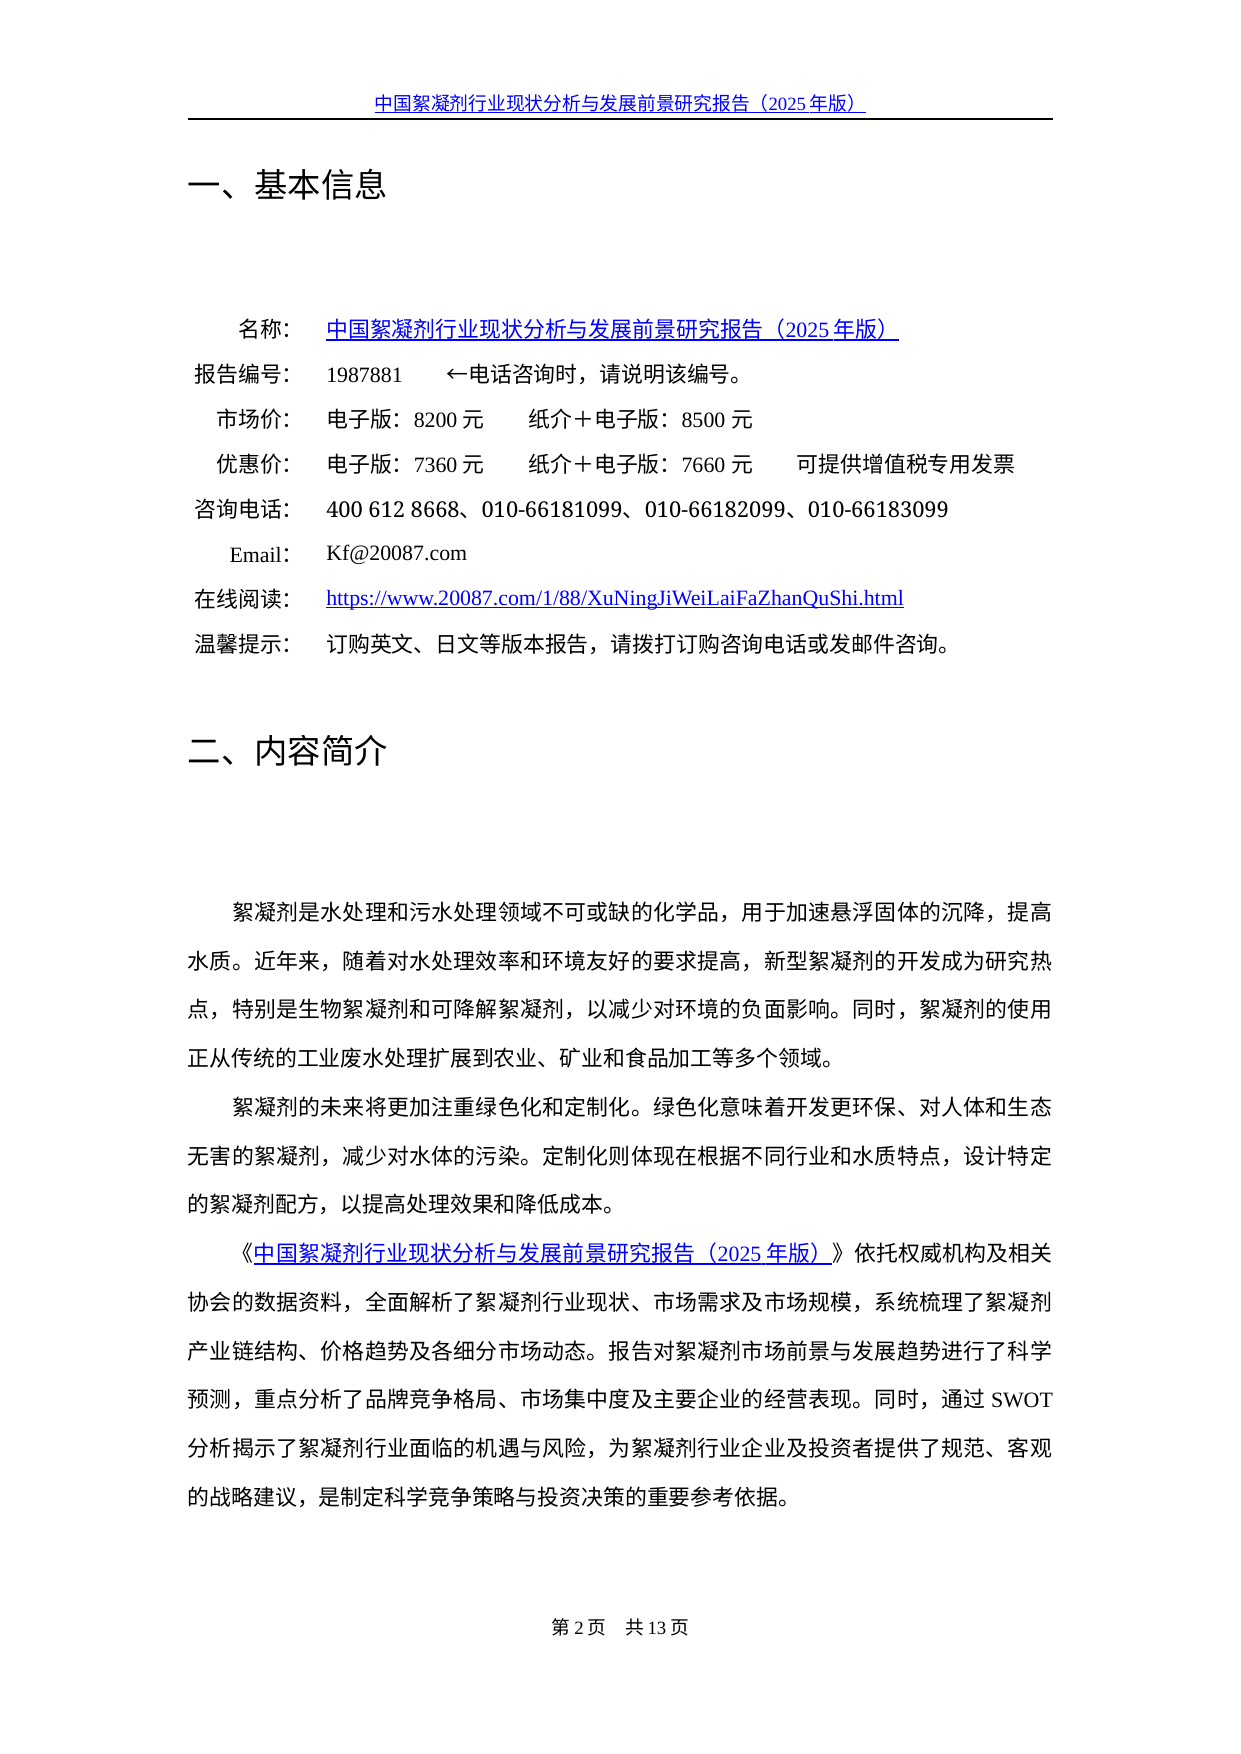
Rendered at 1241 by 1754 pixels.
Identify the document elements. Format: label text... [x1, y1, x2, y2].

table_header 中国絮凝剂行业现状分析与发展前景研究报告（2025年版） [315, 312, 1073, 357]
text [187, 894, 1053, 1512]
table_cell 电子版：7360 元 纸介＋电子版：7660 元 可提供增值税专用发票 [315, 447, 1073, 492]
table_header 名称： [167, 312, 315, 357]
table_cell 在线阅读： [167, 582, 315, 627]
table_cell 1987881 ←电话咨询时，请说明该编号。 [315, 357, 1073, 402]
table_cell 400 612 8668、010-66181099、010-66182099、010-66183099 [315, 492, 1073, 537]
table_cell 优惠价： [167, 447, 315, 492]
table_cell 订购英文、日文等版本报告，请拨打订购咨询电话或发邮件咨询。 [315, 627, 1073, 672]
table_cell [315, 582, 1073, 627]
table_cell Email： [167, 537, 315, 582]
title 一、基本信息 [187, 150, 1053, 215]
title 二、内容简介 [187, 717, 1053, 782]
table_cell 咨询电话： [167, 492, 315, 537]
table_cell 电子版：8200 元 纸介＋电子版：8500 元 [315, 402, 1073, 447]
table_cell Kf@20087.com [315, 537, 1073, 582]
table_cell 市场价： [167, 402, 315, 447]
table_cell 温馨提示： [167, 627, 315, 672]
table_cell 报告编号： [167, 357, 315, 402]
